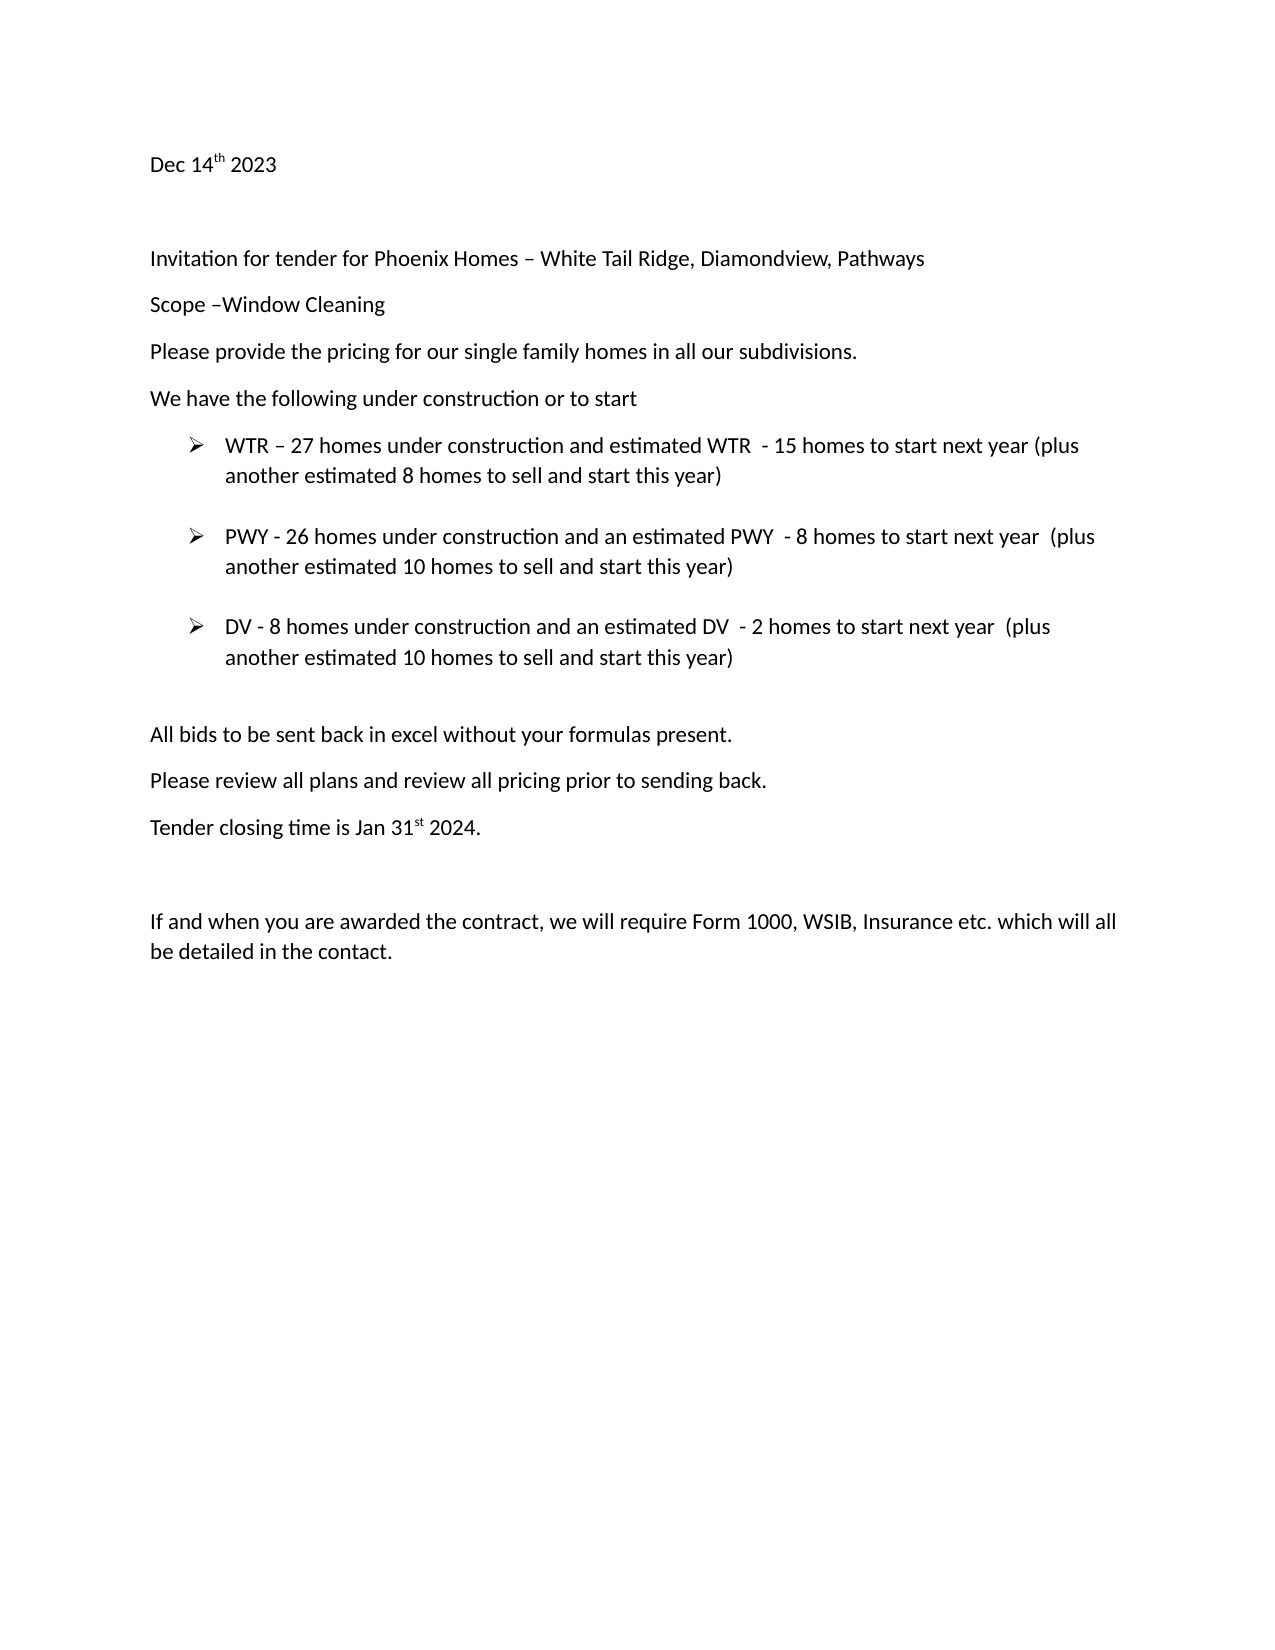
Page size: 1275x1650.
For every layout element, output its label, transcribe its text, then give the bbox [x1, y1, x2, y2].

text All bids to be sent back in excel without your formulas present. [150, 720, 1125, 748]
text Invitation for tender for Phoenix Homes – White Tail Ridge, Diamondview, Pathways [150, 244, 1125, 272]
text Dec 14th 2023 [150, 150, 1125, 178]
text If and when you are awarded the contract, we will require Form 1000, WSIB, Insurance etc. which will all be detailed in the contact. [150, 907, 1125, 966]
list PWY - 26 homes under construction and an estimated PWY - 8 homes to start next year (plus another estimated 10 homes to sell and start this year) [187, 522, 1125, 580]
text Please provide the pricing for our single family homes in all our subdivisions. [150, 337, 1125, 366]
list DV - 8 homes under construction and an estimated DV - 2 homes to start next year (plus another estimated 10 homes to sell and start this year) [187, 612, 1125, 671]
list WTR – 27 homes under construction and estimated WTR - 15 homes to start next year (plus another estimated 8 homes to sell and start this year) [187, 431, 1125, 489]
text Tender closing time is Jan 31st 2024. [150, 813, 1125, 842]
text Scope –Window Cleaning [150, 291, 1125, 319]
text We have the following under construction or to start [150, 384, 1125, 412]
text Please review all plans and review all pricing prior to sending back. [150, 767, 1125, 795]
